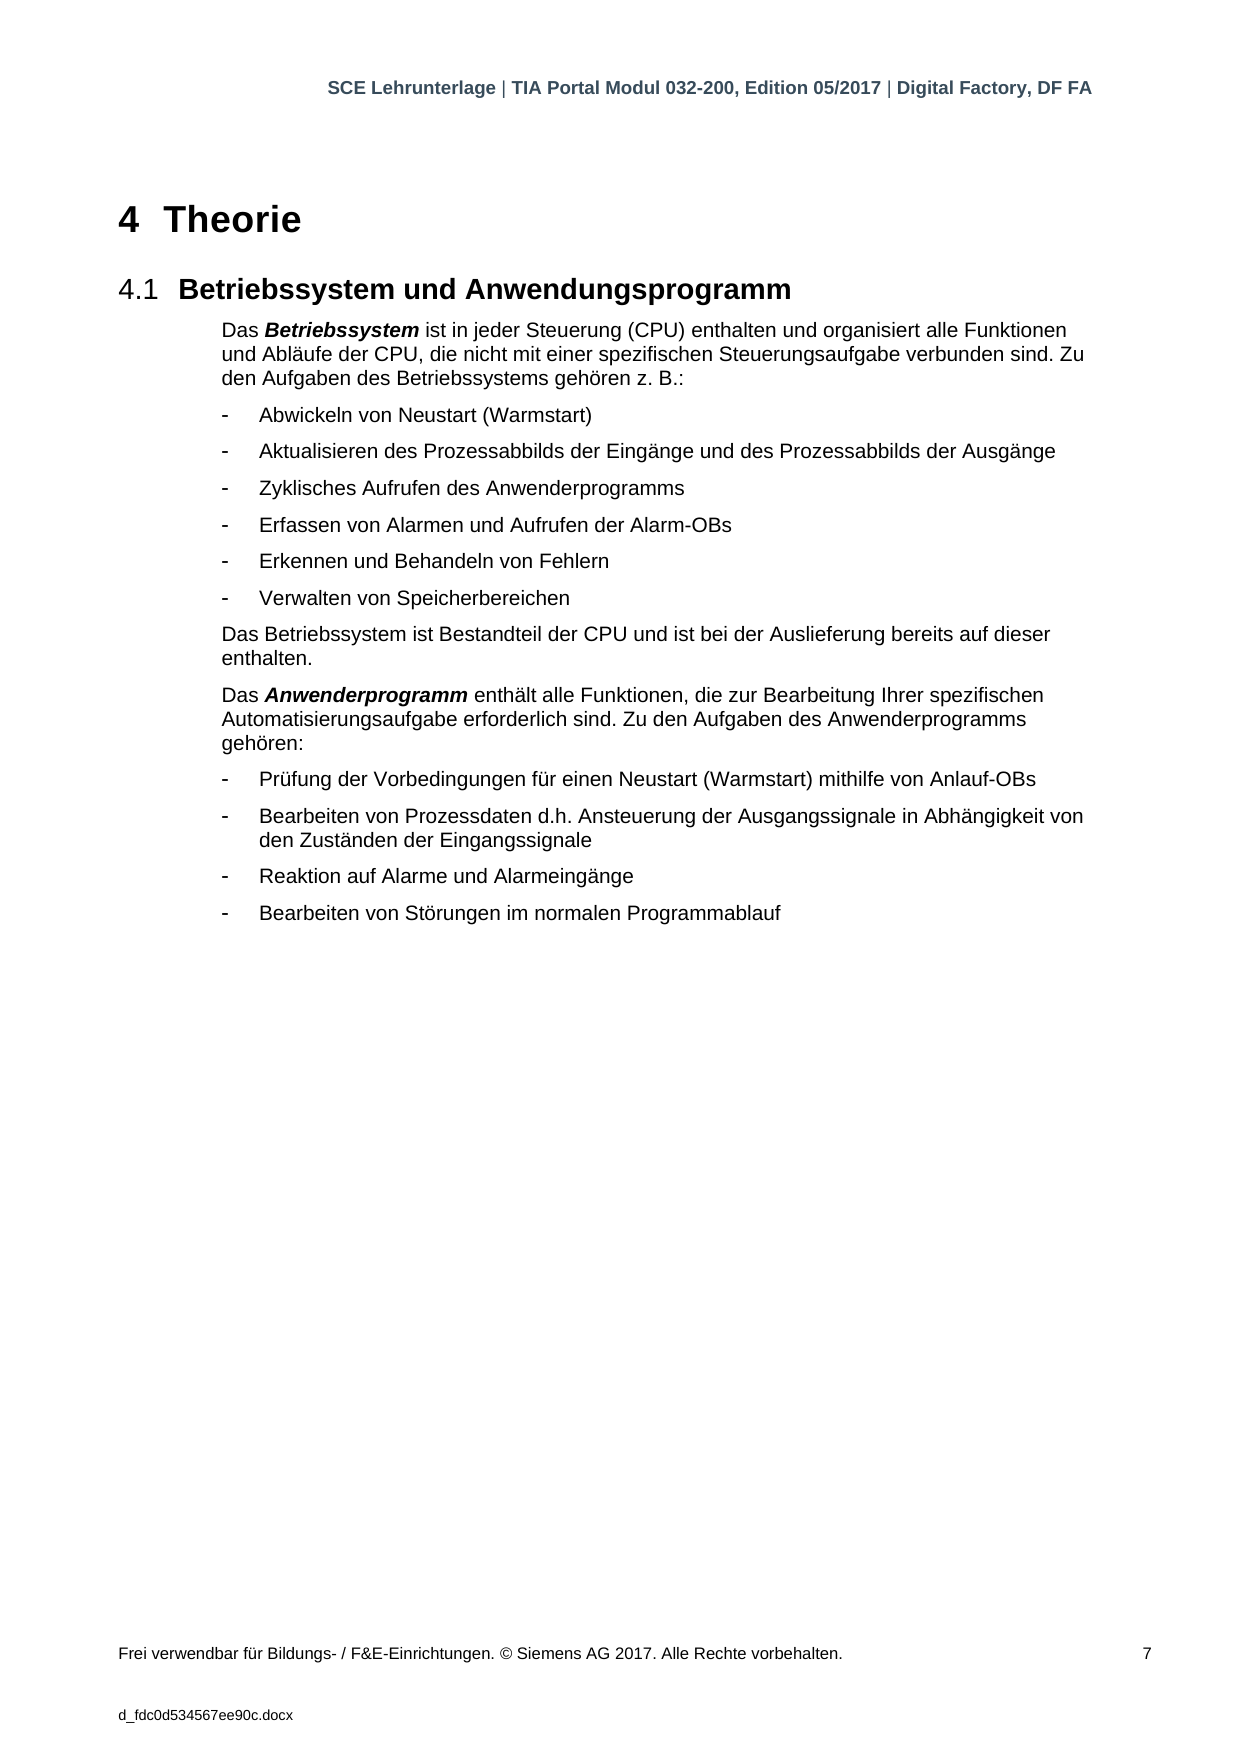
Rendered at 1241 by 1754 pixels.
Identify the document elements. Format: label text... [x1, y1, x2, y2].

text Das Betriebssystem ist Bestandteil der CPU und ist bei der Auslieferung bereits auf dieser enthalten. [221, 622, 1092, 670]
text Das Betriebssystem ist in jeder Steuerung (CPU) enthalten und organisiert alle Funktionen und Abläufe der CPU, die nicht mit einer spezifischen Steuerungsaufgabe verbunden sind. Zu den Aufgaben des Betriebssystems gehören z. B.: [221, 318, 1092, 390]
list Aktualisieren des Prozessabbilds der Eingänge und des Prozessabbilds der Ausgänge [221, 439, 1092, 463]
list Abwickeln von Neustart (Warmstart) [221, 403, 1092, 427]
list Bearbeiten von Prozessdaten d.h. Ansteuerung der Ausgangssignale in Abhängigkeit von den Zuständen der Eingangssignale [221, 803, 1092, 851]
list Erkennen und Behandeln von Fehlern [221, 549, 1092, 573]
text Das Anwenderprogramm enthält alle Funktionen, die zur Bearbeitung Ihrer spezifischen Automatisierungsaufgabe erforderlich sind. Zu den Aufgaben des Anwenderprogramms gehören: [221, 682, 1092, 754]
subtitle Betriebssystem und Anwendungsprogramm [118, 272, 1092, 306]
list Reaktion auf Alarme und Alarmeingänge [221, 864, 1092, 888]
list Zyklisches Aufrufen des Anwenderprogramms [221, 476, 1092, 500]
list Erfassen von Alarmen und Aufrufen der Alarm-OBs [221, 512, 1092, 536]
subtitle Theorie [118, 198, 1092, 241]
list Bearbeiten von Störungen im normalen Programmablauf [221, 901, 1092, 924]
list Prüfung der Vorbedingungen für einen Neustart (Warmstart) mithilfe von Anlauf-OBs [221, 767, 1092, 791]
list Verwalten von Speicherbereichen [221, 586, 1092, 609]
